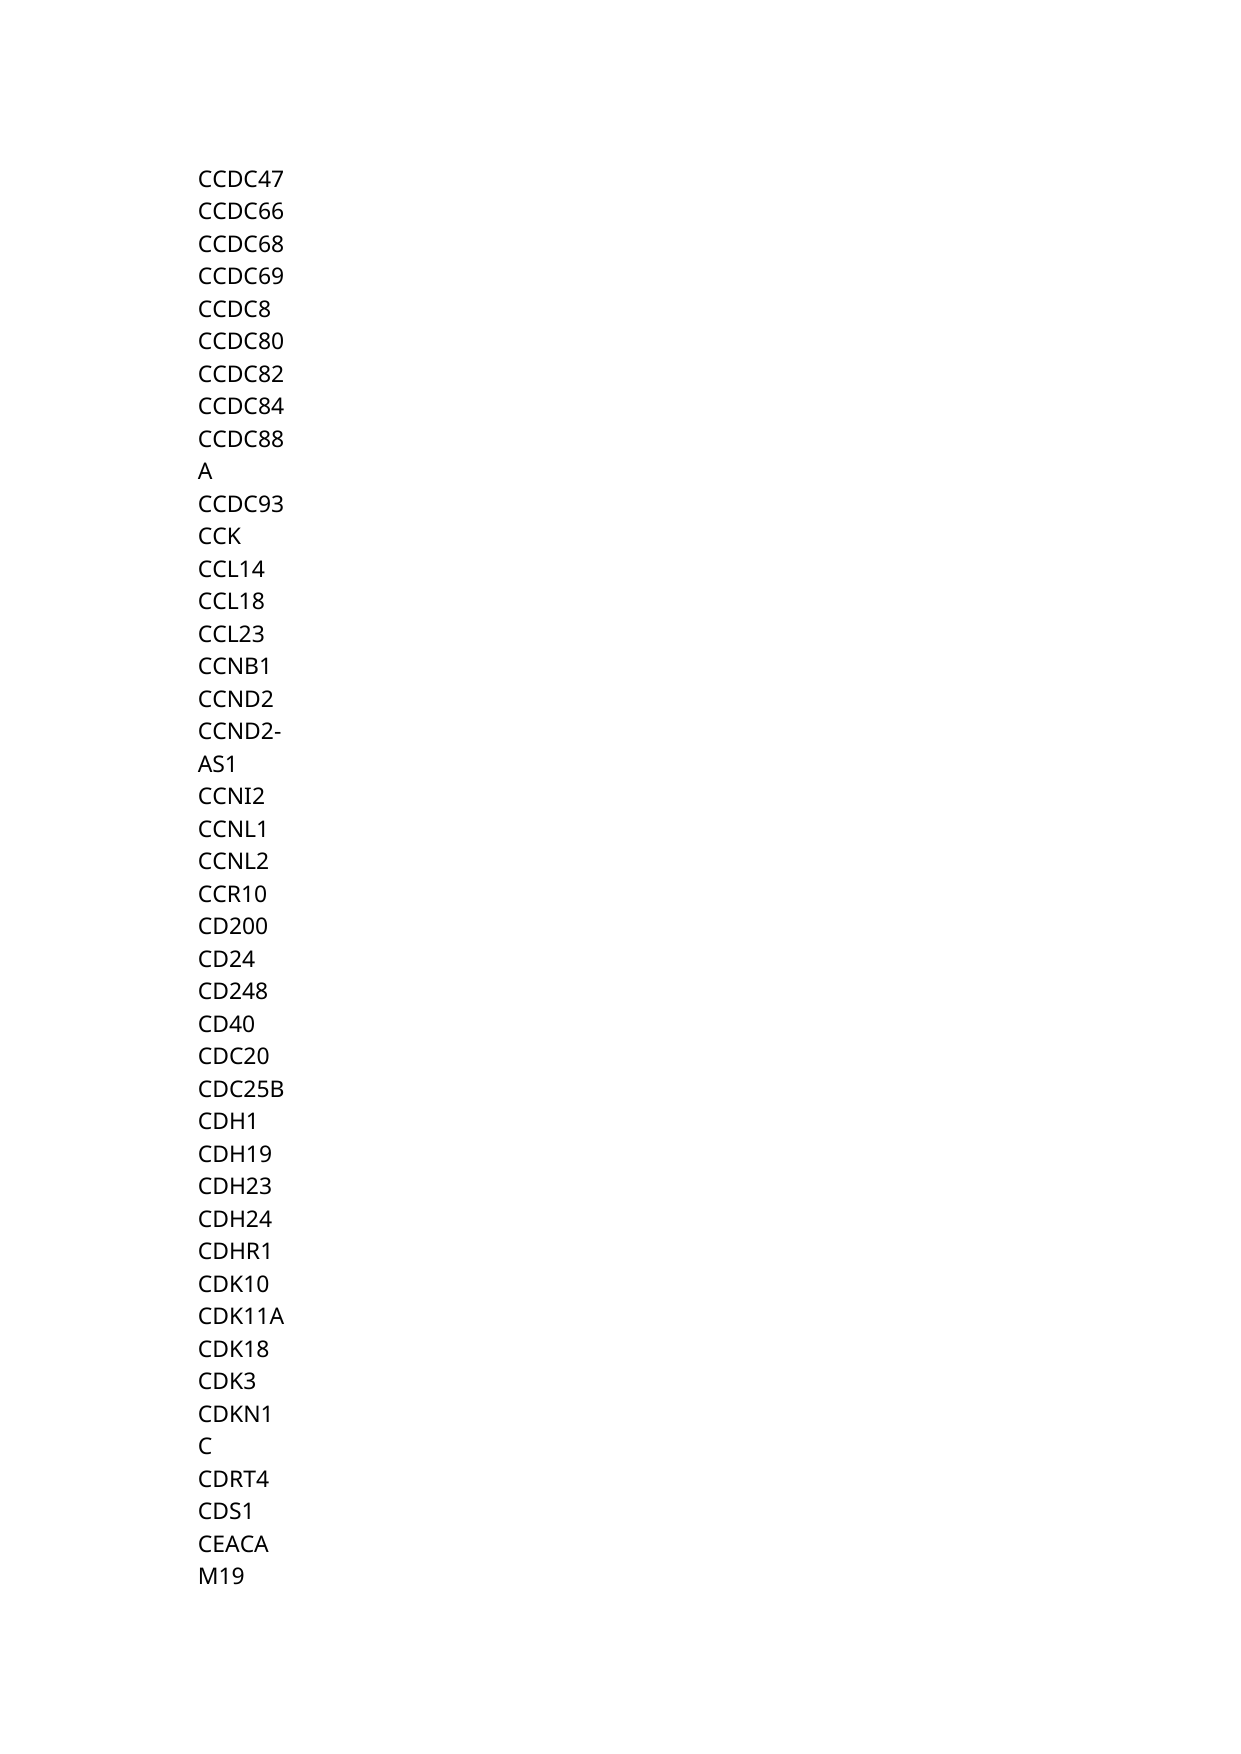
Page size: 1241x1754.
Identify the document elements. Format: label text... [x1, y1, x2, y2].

table_cell CDH23 [186, 1170, 299, 1202]
table_cell CCDC47 [186, 162, 299, 194]
table_cell CCNL1 [186, 812, 299, 844]
table_cell CDK11A [186, 1300, 299, 1332]
table_cell CCL14 [186, 552, 299, 584]
table_cell CCK [186, 520, 299, 552]
table_cell CDK10 [186, 1267, 299, 1299]
table_cell CDH1 [186, 1105, 299, 1137]
table_cell CCND2-AS1 [186, 715, 299, 779]
table_cell CCNB1 [186, 650, 299, 682]
table_cell CCL18 [186, 585, 299, 617]
table_cell CDH24 [186, 1202, 299, 1234]
table_cell CDK3 [186, 1365, 299, 1397]
table_cell CCND2 [186, 682, 299, 714]
table_cell CDKN1C [186, 1397, 299, 1462]
table_cell CCDC82 [186, 357, 299, 389]
table_cell CD24 [186, 942, 299, 974]
table_cell CDC20 [186, 1040, 299, 1072]
table_cell CCL23 [186, 617, 299, 649]
table_cell CDHR1 [186, 1235, 299, 1267]
table_cell CCDC80 [186, 325, 299, 357]
table_cell CDRT4 [186, 1462, 299, 1494]
table_cell CCR10 [186, 877, 299, 909]
table_cell CD40 [186, 1007, 299, 1039]
table_cell CD248 [186, 975, 299, 1007]
table_cell CCDC66 [186, 195, 299, 227]
table_cell CDH19 [186, 1137, 299, 1169]
table_cell CEACAM19 [186, 1527, 299, 1592]
table_cell CDK18 [186, 1332, 299, 1364]
table_cell CCDC68 [186, 227, 299, 259]
table_cell CCDC93 [186, 487, 299, 519]
table_cell CDS1 [186, 1495, 299, 1527]
table_cell CCDC84 [186, 390, 299, 422]
table_cell CCDC88A [186, 422, 299, 487]
table_cell CCDC8 [186, 292, 299, 324]
table_cell CD200 [186, 910, 299, 942]
table_cell CDC25B [186, 1072, 299, 1104]
table_cell CCNL2 [186, 845, 299, 877]
table_cell CCNI2 [186, 780, 299, 812]
table_cell CCDC69 [186, 260, 299, 292]
